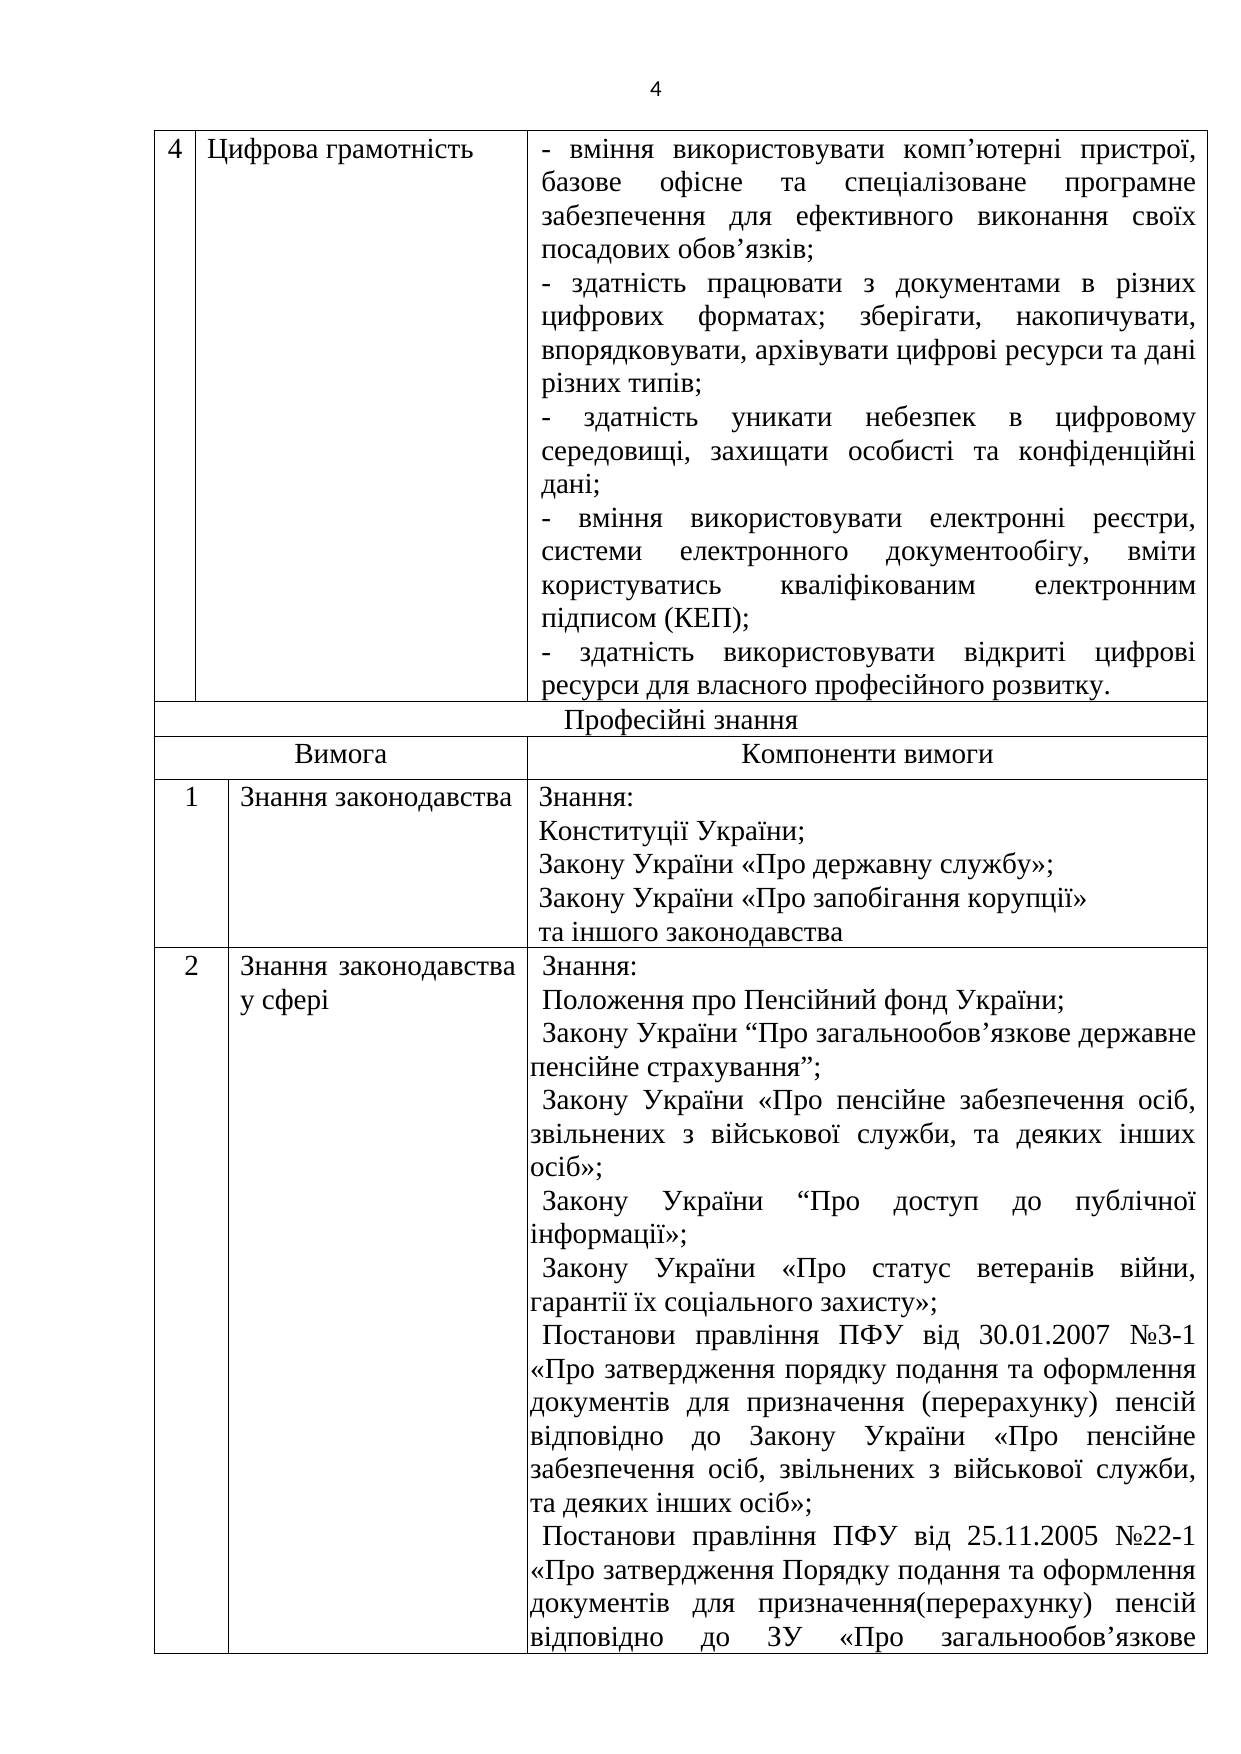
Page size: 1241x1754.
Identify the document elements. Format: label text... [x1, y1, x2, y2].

table_cell 1 [155, 780, 228, 947]
table_cell Знання: Конституції України; Закону України «Про державну службу»; Закону України «Про запобігання корупції» та іншого законодавства [528, 780, 1207, 947]
table_cell Знання законодавства [229, 780, 527, 947]
table_cell - вміння використовувати комп’ютерні пристрої, базове офісне та спеціалізоване програмне забезпечення для ефективного виконання своїх посадових обов’язків; - здатність працювати з документами в різних цифрових форматах; зберігати, накопичувати, впорядковувати, архівувати цифрові ресурси та дані різних типів; - здатність уникати небезпек в цифровому середовищі, захищати особисті та конфіденційні дані; - вміння використовувати електронні реєстри, системи електронного документообігу, вміти користуватись кваліфікованим електронним підписом (КЕП); - здатність використовувати відкриті цифрові ресурси для власного професійного розвитку. [528, 131, 1207, 701]
table_cell 2 [155, 948, 228, 1653]
table_cell 4 [155, 131, 195, 701]
table_cell Професійні знання [155, 702, 1207, 736]
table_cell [528, 948, 1207, 1653]
table_cell Компоненти вимоги [528, 737, 1207, 778]
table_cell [229, 948, 527, 1653]
table_cell Вимога [155, 737, 527, 778]
table_cell Цифрова грамотність [196, 131, 527, 701]
